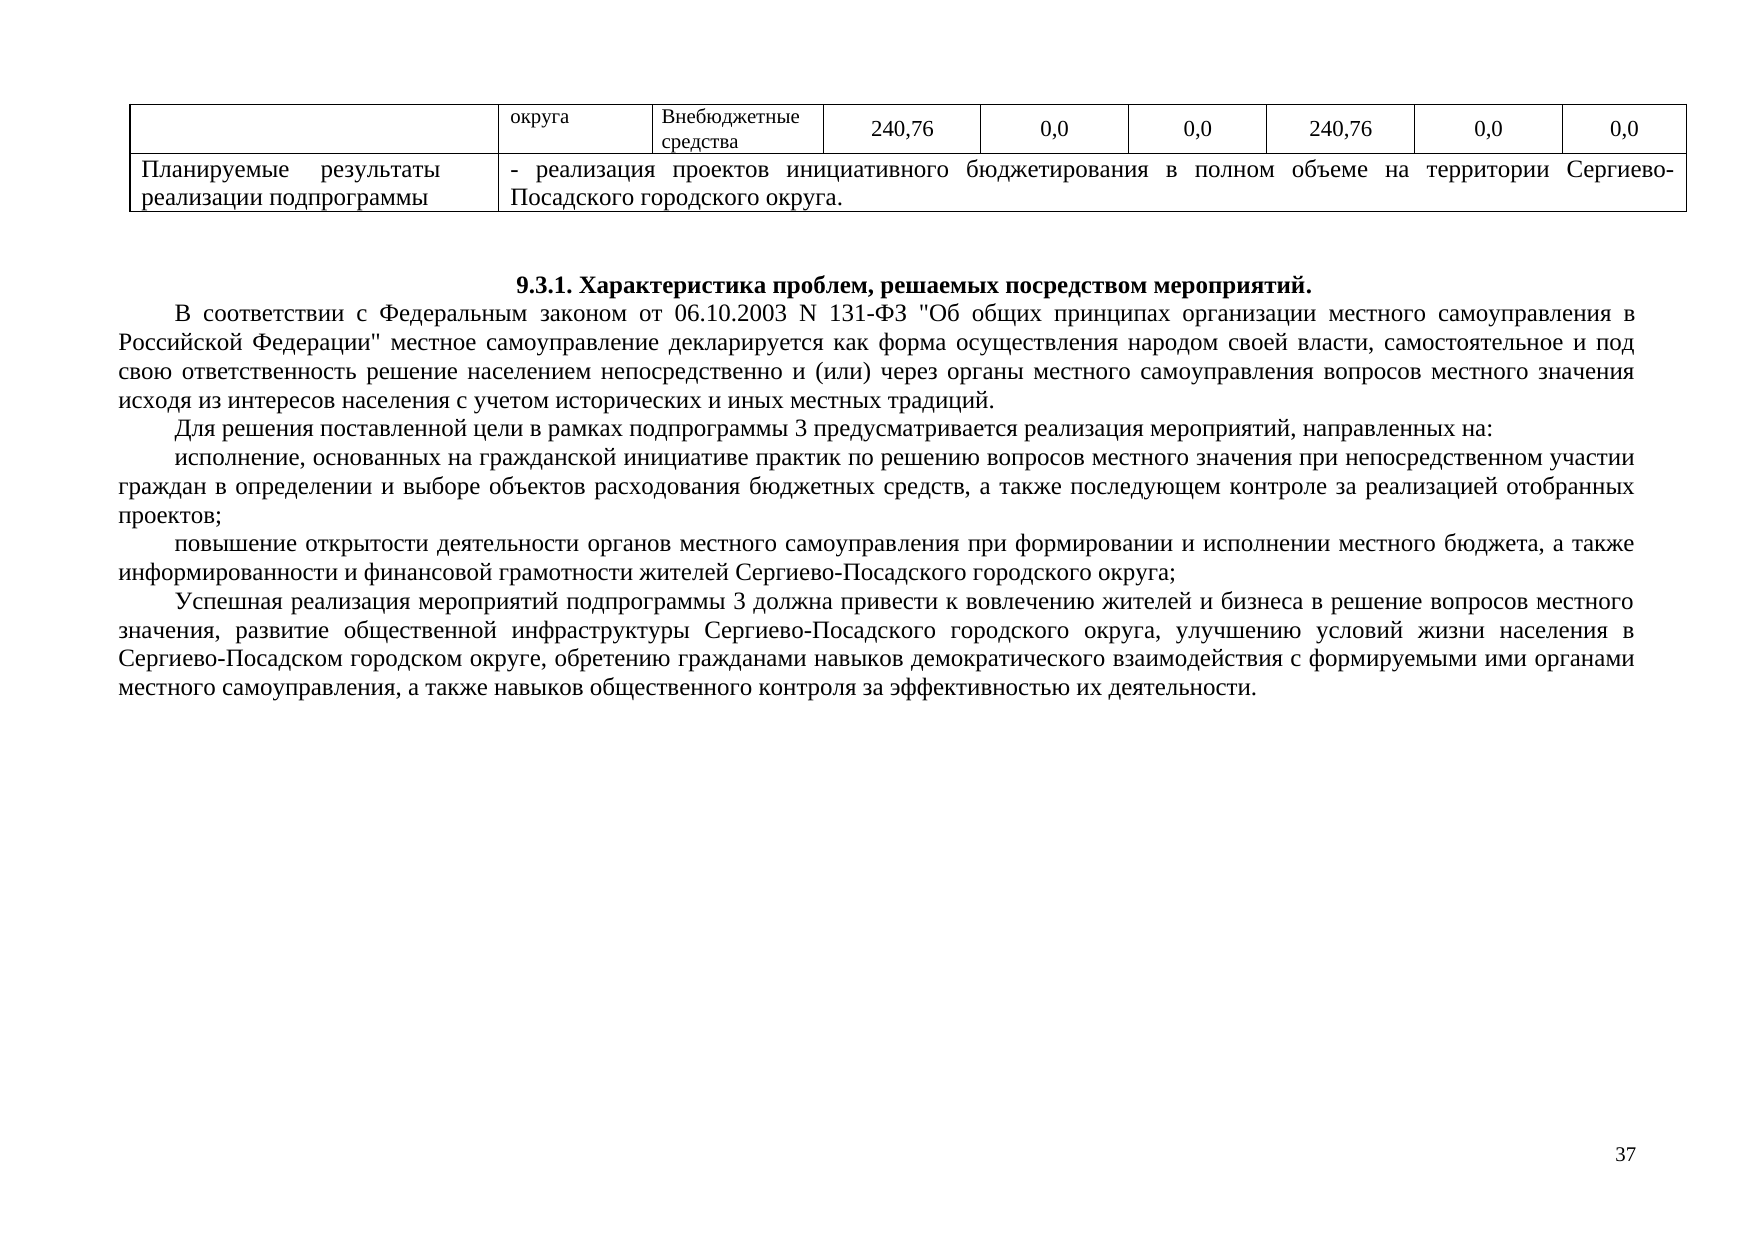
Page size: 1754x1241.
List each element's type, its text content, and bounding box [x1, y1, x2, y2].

table_cell Внебюджетные средства [653, 105, 823, 153]
table_cell 0,0 [981, 105, 1128, 153]
table_cell Планируемые результаты реализации подпрограммы [131, 154, 498, 211]
text 9.3.1. Характеристика проблем, решаемых посредством мероприятий. [118, 270, 1636, 298]
text повышение открытости деятельности органов местного самоуправления при формировании и исполнении местного бюджета, а также информированности и финансовой грамотности жителей Сергиево-Посадского городского округа; [118, 528, 1636, 586]
table_cell 240,76 [824, 105, 980, 153]
text Успешная реализация мероприятий подпрограммы 3 должна привести к вовлечению жителей и бизнеса в решение вопросов местного значения, развитие общественной инфраструктуры Сергиево-Посадского городского округа, улучшению условий жизни населения в Сергиево-Посадском городском округе, обретению гражданами навыков демократического взаимодействия с формируемыми ими органами местного самоуправления, а также навыков общественного контроля за эффективностью их деятельности. [118, 586, 1636, 701]
table_cell 0,0 [1129, 105, 1266, 153]
table_cell - реализация проектов инициативного бюджетирования в полном объеме на территории Сергиево-Посадского городского округа. [499, 154, 1686, 211]
text исполнение, основанных на гражданской инициативе практик по решению вопросов местного значения при непосредственном участии граждан в определении и выборе объектов расходования бюджетных средств, а также последующем контроле за реализацией отобранных проектов; [118, 442, 1636, 528]
table_cell 240,76 [1267, 105, 1414, 153]
table_cell 0,0 [1563, 105, 1686, 153]
text Для решения поставленной цели в рамках подпрограммы 3 предусматривается реализация мероприятий, направленных на: [118, 413, 1636, 442]
text В соответствии с Федеральным законом от 06.10.2003 N 131-ФЗ "Об общих принципах организации местного самоуправления в Российской Федерации" местное самоуправление декларируется как форма осуществления народом своей власти, самостоятельное и под свою ответственность решение населением непосредственно и (или) через органы местного самоуправления вопросов местного значения исходя из интересов населения с учетом исторических и иных местных традиций. [118, 298, 1636, 413]
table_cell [499, 105, 652, 153]
table_cell 0,0 [1415, 105, 1562, 153]
